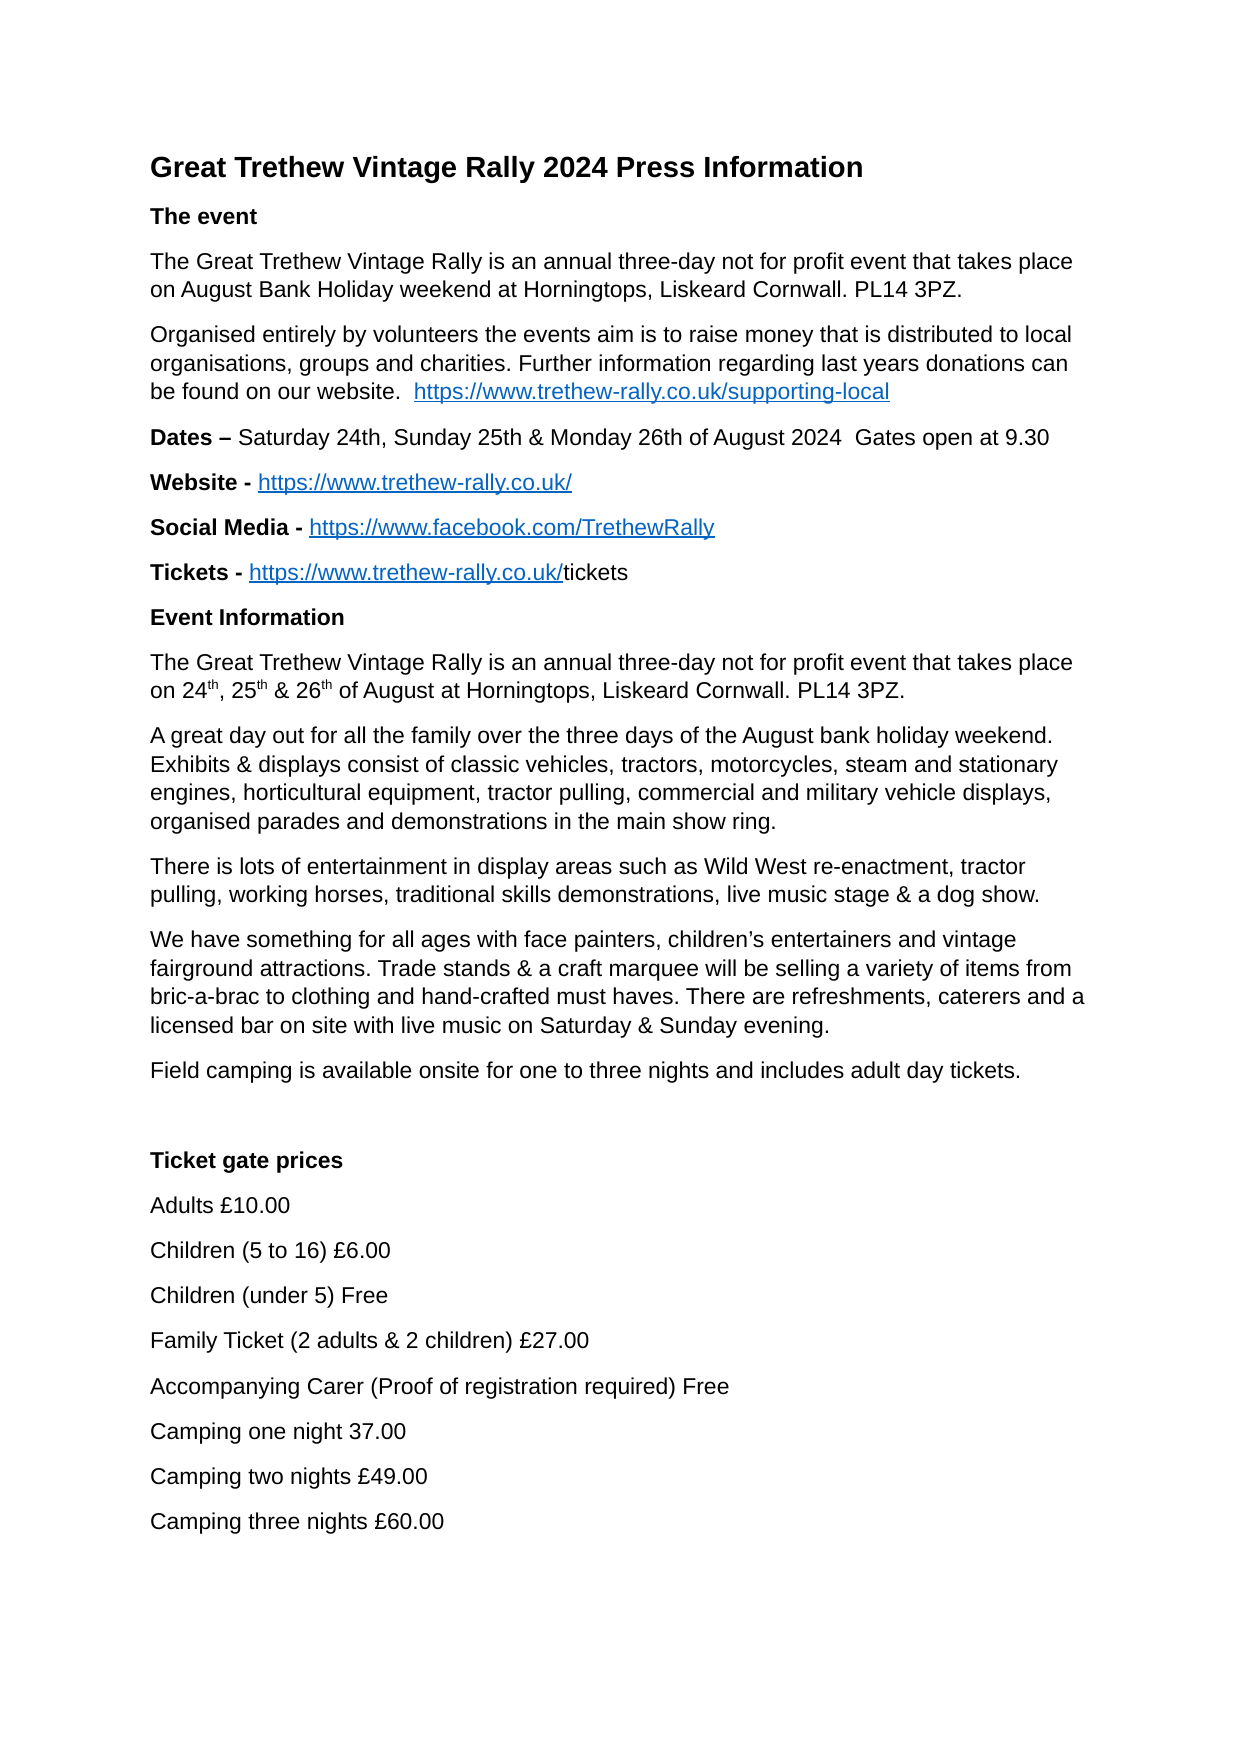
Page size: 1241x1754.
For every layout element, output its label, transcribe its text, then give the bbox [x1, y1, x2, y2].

text We have something for all ages with face painters, children’s entertainers and vintage fairground attractions. Trade stands & a craft marquee will be selling a variety of items from bric-a-brac to clothing and hand-crafted must haves. There are refreshments, caterers and a licensed bar on site with live music on Saturday & Sunday evening. [150, 926, 1090, 1038]
text Social Media - https://www.facebook.com/TrethewRally [150, 514, 1090, 540]
text Children (5 to 16) £6.00 [150, 1237, 1090, 1264]
text Accompanying Carer (Proof of registration required) Free [150, 1373, 1090, 1399]
text There is lots of entertainment in display areas such as Wild West re-enactment, tractor pulling, working horses, traditional skills demonstrations, live music stage & a dog show. [150, 853, 1090, 908]
text Organised entirely by volunteers the events aim is to raise money that is distributed to local organisations, groups and charities. Further information regarding last years donations can be found on our website. https://www.trethew-rally.co.uk/supporting-local [150, 321, 1090, 405]
text Ticket gate prices [150, 1147, 1090, 1173]
text The Great Trethew Vintage Rally is an annual three-day not for profit event that takes place on August Bank Holiday weekend at Horningtops, Liskeard Cornwall. PL14 3PZ. [150, 248, 1090, 303]
text The Great Trethew Vintage Rally is an annual three-day not for profit event that takes place on 24th, 25th & 26th of August at Horningtops, Liskeard Cornwall. PL14 3PZ. [150, 649, 1090, 704]
text Camping two nights £49.00 [150, 1463, 1090, 1489]
text Tickets - https://www.trethew-rally.co.uk/tickets [150, 559, 1090, 585]
text Field camping is available onsite for one to three nights and includes adult day tickets. [150, 1057, 1090, 1083]
text Great Trethew Vintage Rally 2024 Press Information [150, 150, 1090, 183]
text Event Information [150, 604, 1090, 630]
text Children (under 5) Free [150, 1282, 1090, 1309]
text Dates – Saturday 24th, Sunday 25th & Monday 26th of August 2024 Gates open at 9.30 [150, 423, 1090, 450]
text The event [150, 203, 1090, 229]
text Family Ticket (2 adults & 2 children) £27.00 [150, 1327, 1090, 1354]
text Adults £10.00 [150, 1192, 1090, 1218]
text Camping one night 37.00 [150, 1418, 1090, 1444]
text Camping three nights £60.00 [150, 1508, 1090, 1534]
text Website - https://www.trethew-rally.co.uk/ [150, 468, 1090, 495]
text A great day out for all the family over the three days of the August bank holiday weekend. Exhibits & displays consist of classic vehicles, tractors, motorcycles, steam and stationary engines, horticultural equipment, tractor pulling, commercial and military vehicle displays, organised parades and demonstrations in the main show ring. [150, 722, 1090, 834]
